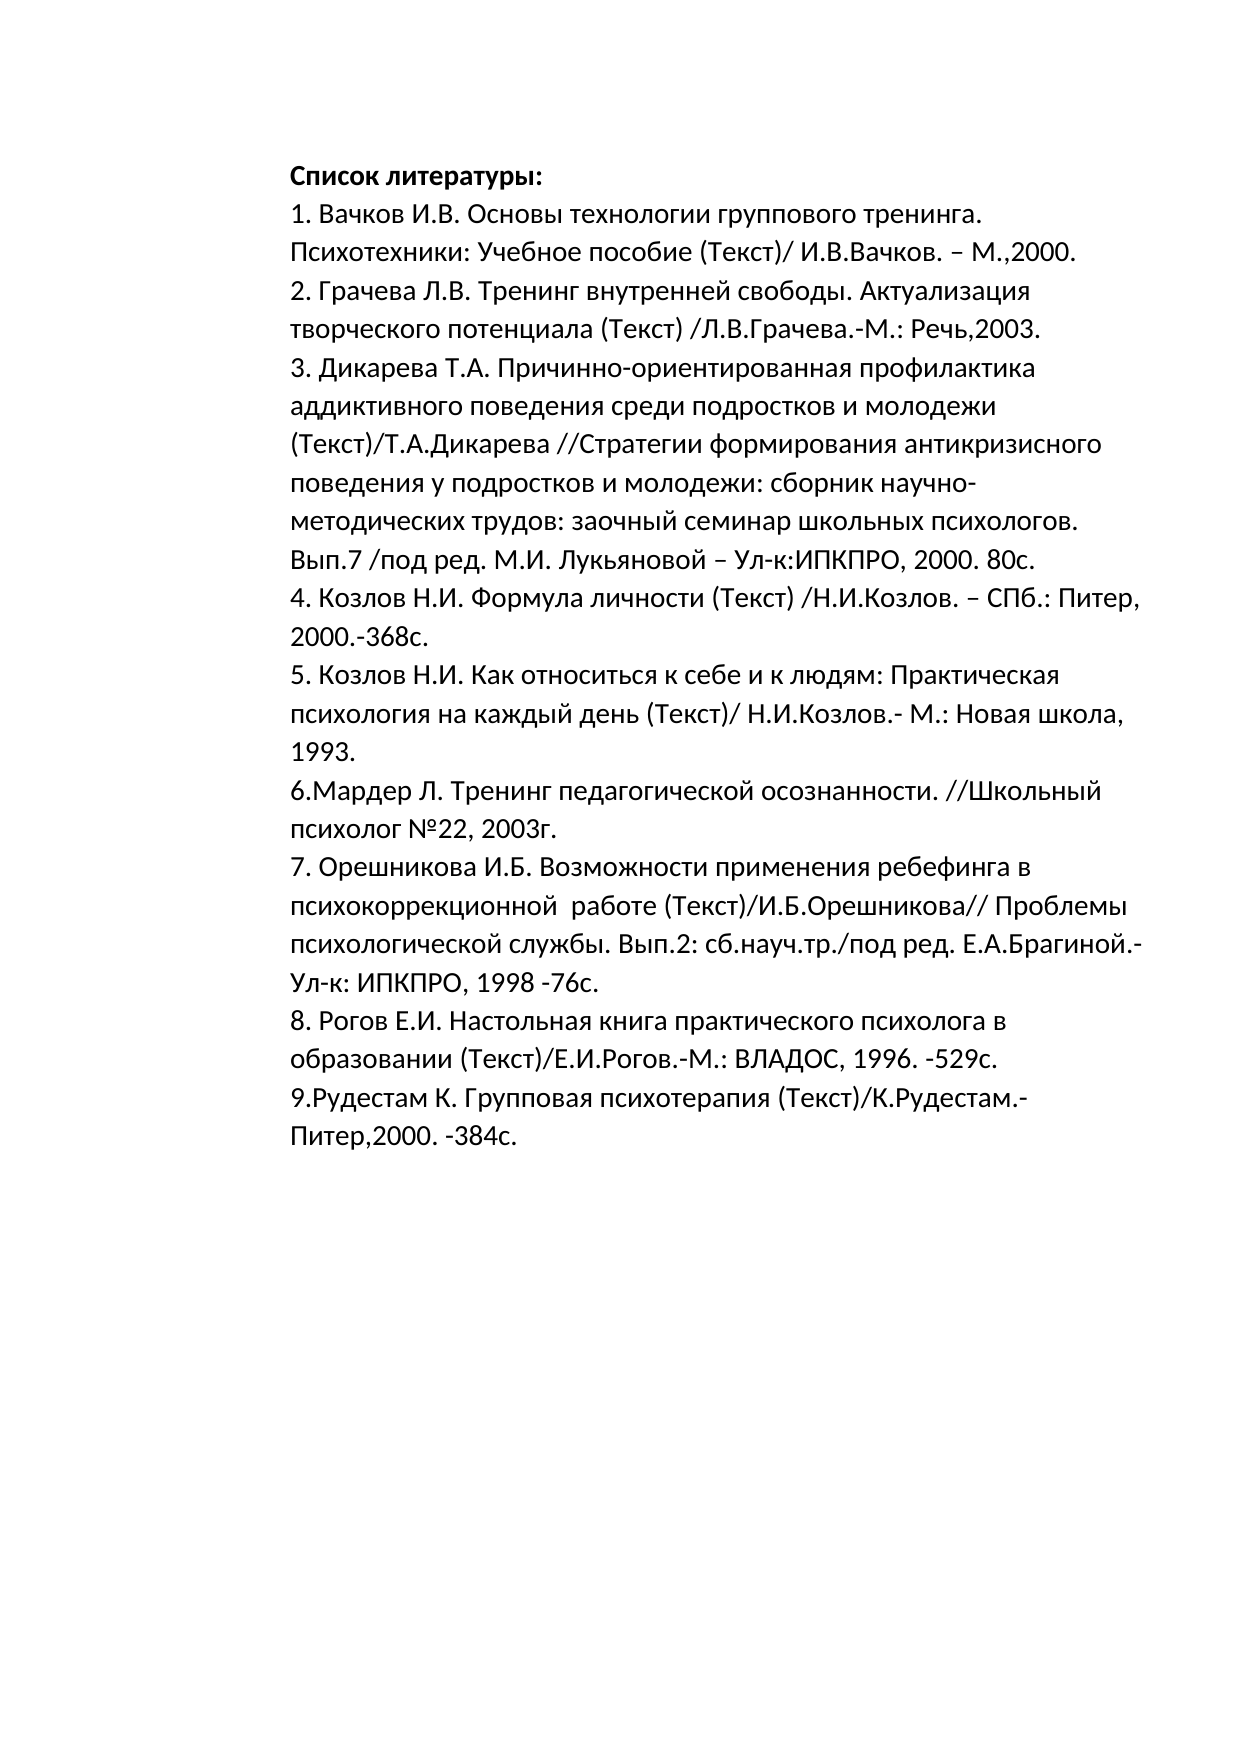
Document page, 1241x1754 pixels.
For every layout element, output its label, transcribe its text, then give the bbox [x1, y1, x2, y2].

list 4. Козлов Н.И. Формула личности (Текст) /Н.И.Козлов. – СПб.: Питер, 2000.-368с. [290, 579, 1152, 653]
list 5. Козлов Н.И. Как относиться к себе и к людям: Практическая психология на каждый день (Текст)/ Н.И.Козлов.- М.: Новая школа, 1993. [290, 656, 1152, 769]
list 2. Грачева Л.В. Тренинг внутренней свободы. Актуализация творческого потенциала (Текст) /Л.В.Грачева.-М.: Речь,2003. [290, 272, 1152, 346]
list Список литературы: [290, 157, 1152, 192]
list 7. Орешникова И.Б. Возможности применения ребефинга в психокоррекционной работе (Текст)/И.Б.Орешникова// Проблемы психологической службы. Вып.2: сб.науч.тр./под ред. Е.А.Брагиной.- Ул-к: ИПКПРО, 1998 -76с. [290, 848, 1152, 999]
list 3. Дикарева Т.А. Причинно-ориентированная профилактика аддиктивного поведения среди подростков и молодежи (Текст)/Т.А.Дикарева //Стратегии формирования антикризисного поведения у подростков и молодежи: сборник научно-методических трудов: заочный семинар школьных психологов. Вып.7 /под ред. М.И. Лукьяновой – Ул-к:ИПКПРО, 2000. 80с. [290, 349, 1152, 577]
list 6.Мардер Л. Тренинг педагогической осознанности. //Школьный психолог №22, 2003г. [290, 772, 1152, 846]
list 1. Вачков И.В. Основы технологии группового тренинга. Психотехники: Учебное пособие (Текст)/ И.В.Вачков. – М.,2000. [290, 195, 1152, 269]
list 9.Рудестам К. Групповая психотерапия (Текст)/К.Рудестам.- Питер,2000. -384с. [290, 1079, 1152, 1153]
list 8. Рогов Е.И. Настольная книга практического психолога в образовании (Текст)/Е.И.Рогов.-М.: ВЛАДОС, 1996. -529с. [290, 1002, 1152, 1076]
